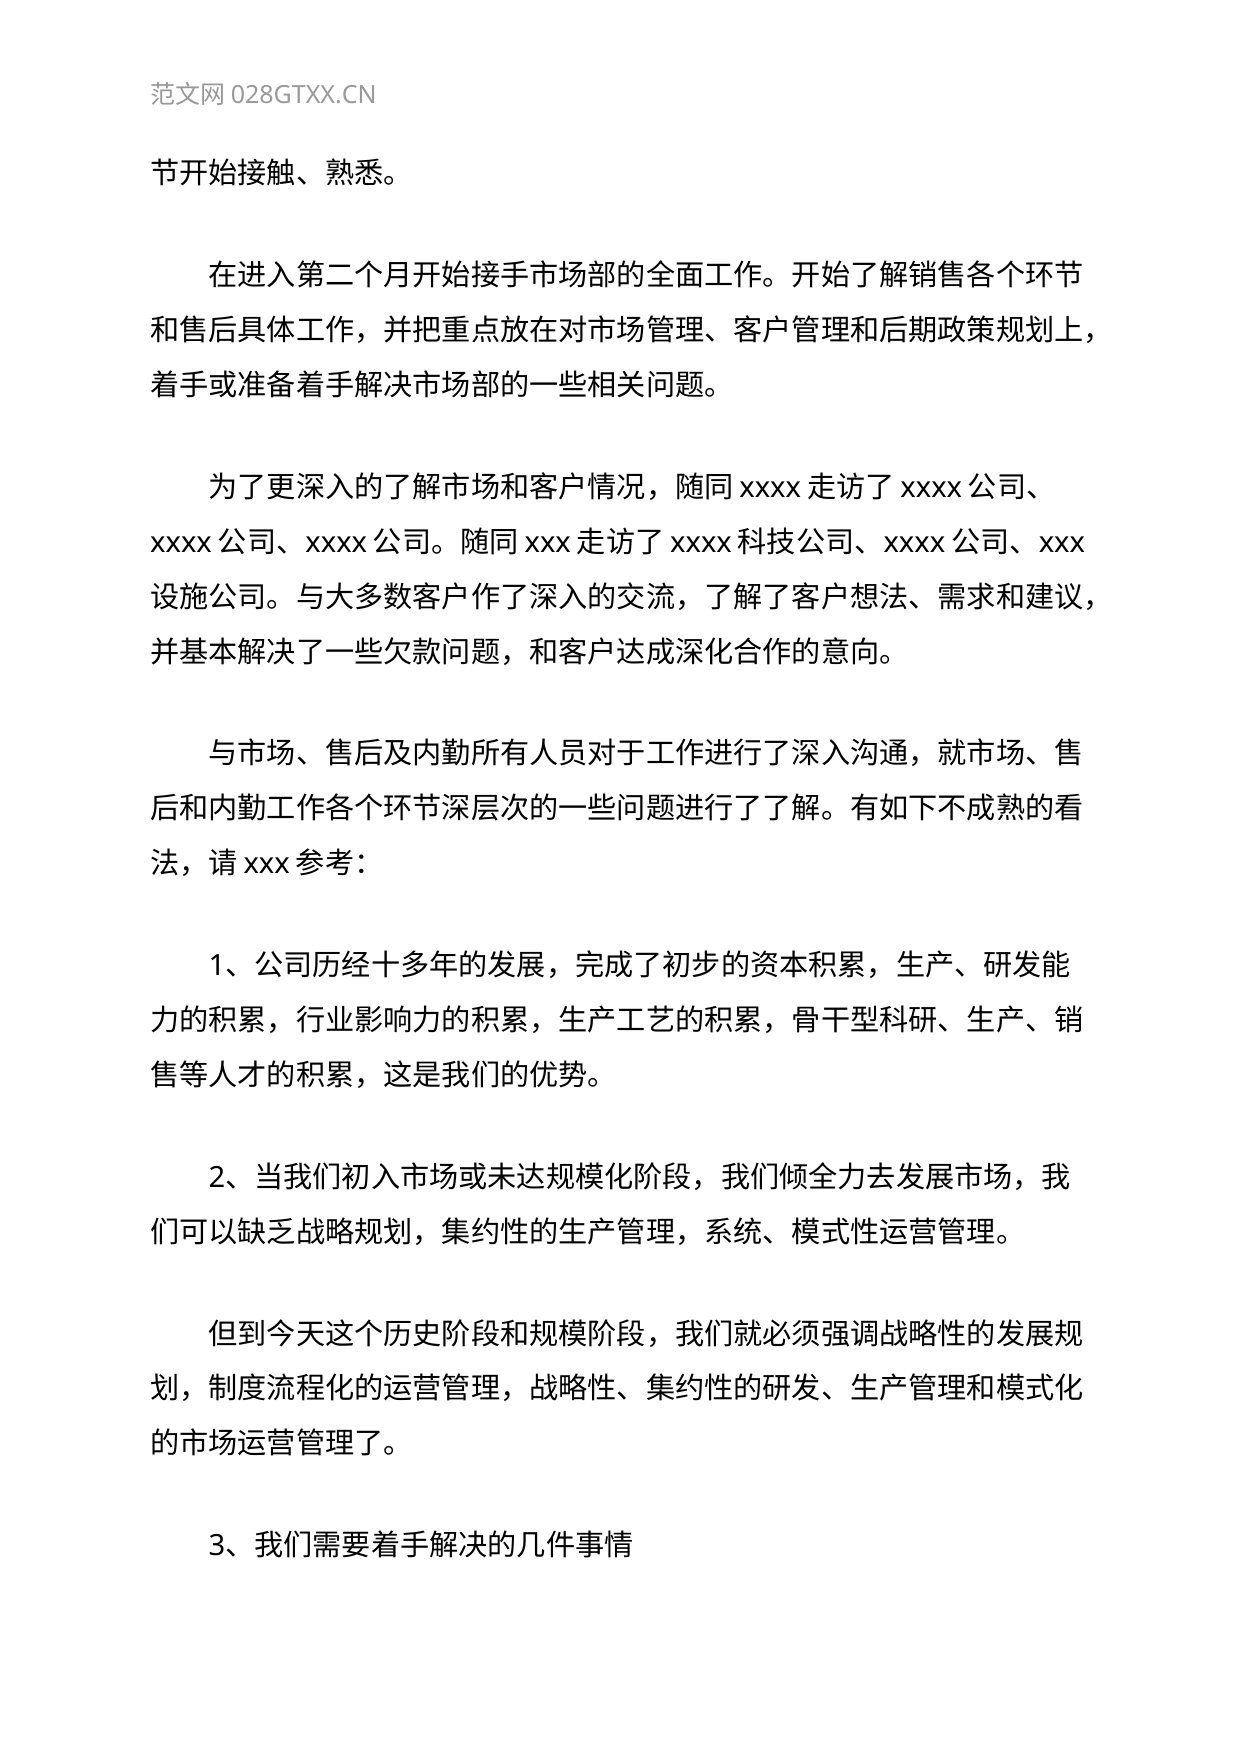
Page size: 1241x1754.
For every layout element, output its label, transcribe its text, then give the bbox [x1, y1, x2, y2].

text 为了更深入的了解市场和客户情况，随同xxxx走访了xxxx公司、xxxx公司、xxxx公司。随同xxx走访了xxxx科技公司、xxxx公司、xxx设施公司。与大多数客户作了深入的交流，了解了客户想法、需求和建议，并基本解决了一些欠款问题，和客户达成深化合作的意向。 [150, 463, 1090, 671]
text 3、我们需要着手解决的几件事情 [150, 1522, 1090, 1564]
text 在进入第二个月开始接手市场部的全面工作。开始了解销售各个环节和售后具体工作，并把重点放在对市场管理、客户管理和后期政策规划上，着手或准备着手解决市场部的一些相关问题。 [150, 252, 1090, 404]
text 1、公司历经十多年的发展，完成了初步的资本积累，生产、研发能力的积累，行业影响力的积累，生产工艺的积累，骨干型科研、生产、销售等人才的积累，这是我们的优势。 [150, 942, 1090, 1094]
text 与市场、售后及内勤所有人员对于工作进行了深入沟通，就市场、售后和内勤工作各个环节深层次的一些问题进行了了解。有如下不成熟的看法，请xxx参考： [150, 730, 1090, 882]
text 2、当我们初入市场或未达规模化阶段，我们倾全力去发展市场，我们可以缺乏战略规划，集约性的生产管理，系统、模式性运营管理。 [150, 1153, 1090, 1251]
text 但到今天这个历史阶段和规模阶段，我们就必须强调战略性的发展规划，制度流程化的运营管理，战略性、集约性的研发、生产管理和模式化的市场运营管理了。 [150, 1310, 1090, 1462]
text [150, 150, 1090, 192]
